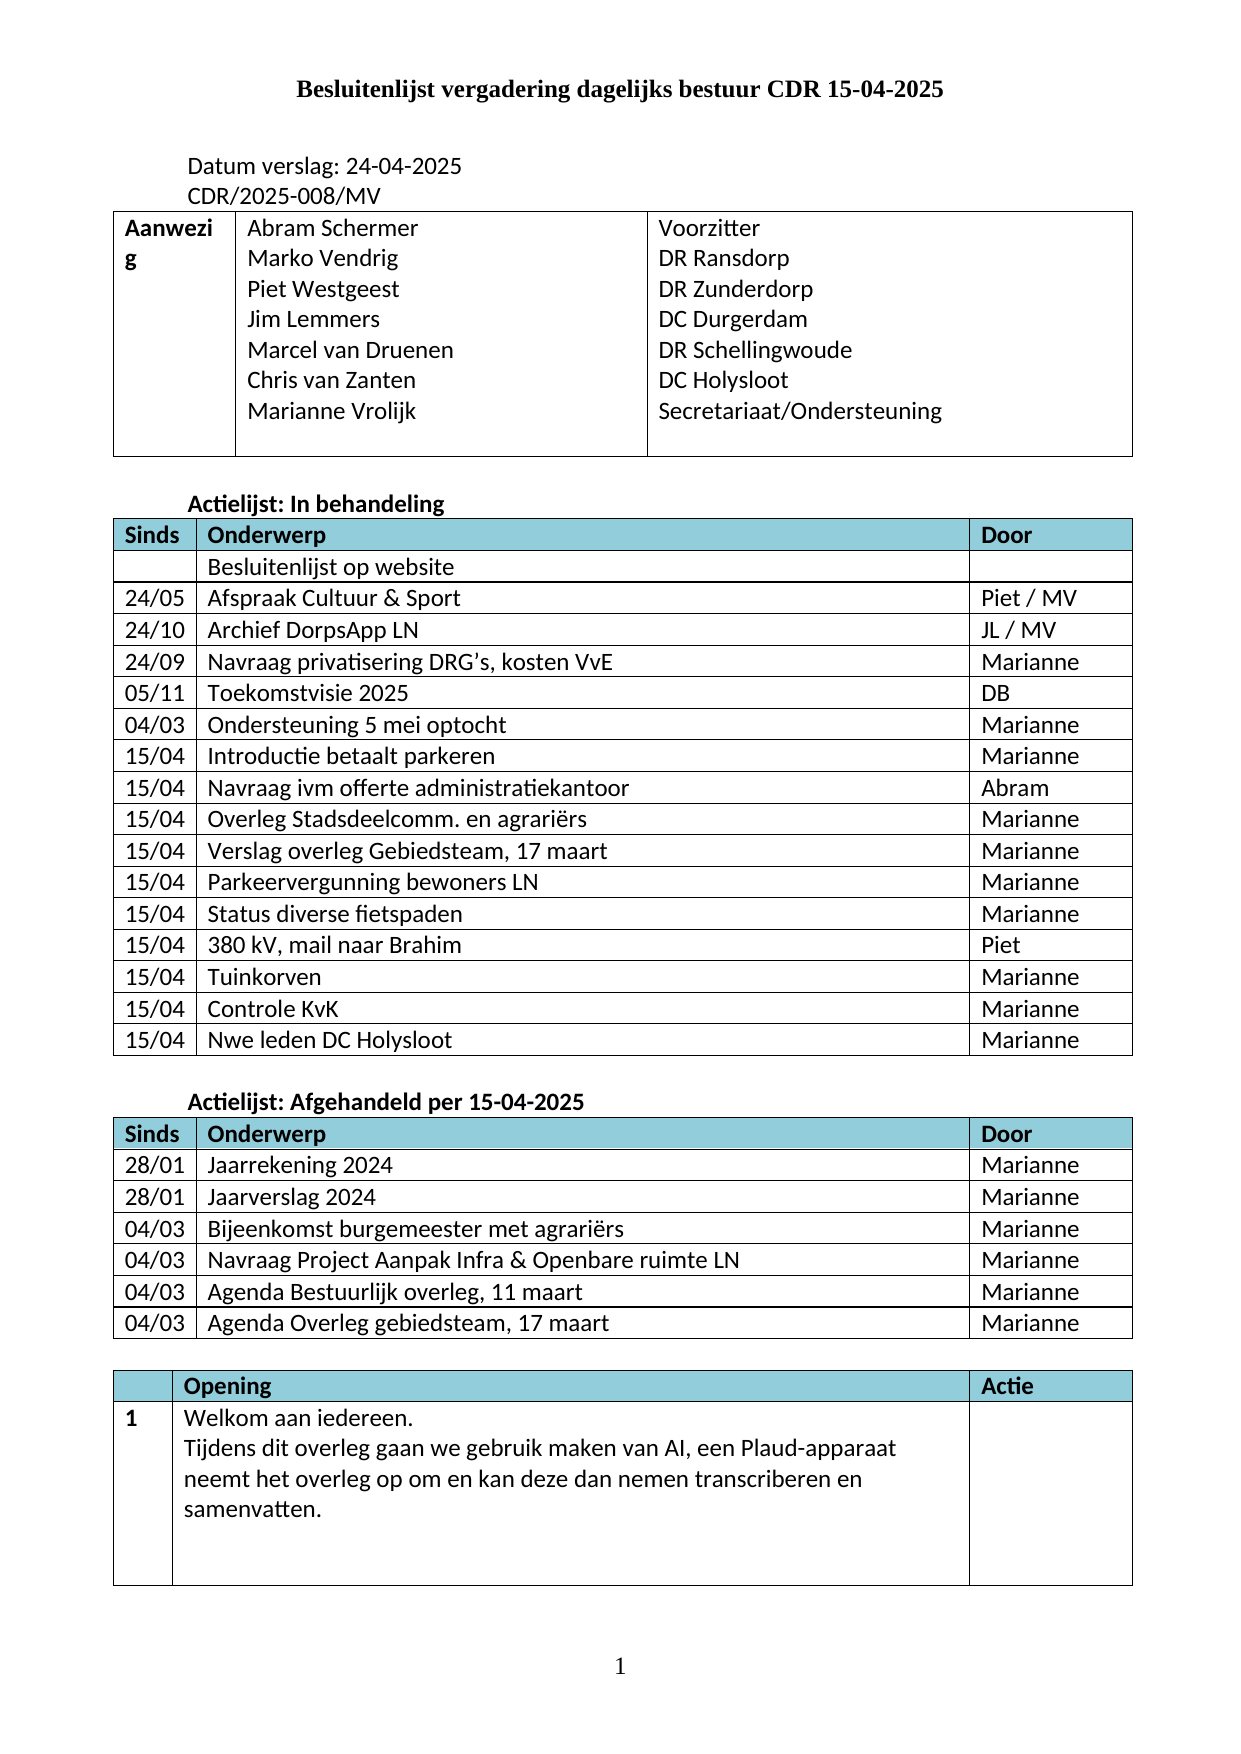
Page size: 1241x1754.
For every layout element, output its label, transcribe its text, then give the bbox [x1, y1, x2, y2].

table_cell Marianne [970, 804, 1132, 834]
table_cell 04/03 [114, 1308, 196, 1338]
table_cell Piet [970, 930, 1132, 960]
table_cell 15/04 [114, 772, 196, 802]
table_cell Controle KvK [197, 993, 969, 1023]
table_cell Bijeenkomst burgemeester met agrariërs [197, 1213, 969, 1243]
table_cell Marianne [970, 1308, 1132, 1338]
text Datum verslag: 24-04-2025 [187, 150, 1053, 181]
table_header Abram Schermer Marko Vendrig Piet Westgeest Jim Lemmers Marcel van Druenen Chris van Zanten Marianne Vrolijk [236, 212, 647, 456]
table_cell Piet / MV [970, 583, 1132, 613]
table_header Aanwezig [114, 212, 235, 456]
table_cell Jaarverslag 2024 [197, 1181, 969, 1212]
table_cell Besluitenlijst op website [197, 551, 969, 581]
table_cell Marianne [970, 1244, 1132, 1275]
table_header Sinds [114, 1118, 196, 1148]
table_cell Afspraak Cultuur & Sport [197, 583, 969, 613]
table_cell JL / MV [970, 614, 1132, 644]
table_cell 1 [114, 1402, 172, 1585]
table_header Onderwerp [197, 519, 969, 550]
table_cell 04/03 [114, 1213, 196, 1243]
table_cell Marianne [970, 993, 1132, 1023]
table_cell Welkom aan iedereen. Tijdens dit overleg gaan we gebruik maken van AI, een Plaud-apparaat neemt het overleg op om en kan deze dan nemen transcriberen en samenvatten. [173, 1402, 969, 1585]
table_header Opening [173, 1371, 969, 1401]
table_header Sinds [114, 519, 196, 550]
table_cell [970, 1402, 1132, 1585]
table_cell Toekomstvisie 2025 [197, 677, 969, 708]
table_cell Marianne [970, 709, 1132, 739]
table_cell 04/03 [114, 1276, 196, 1306]
table_cell 15/04 [114, 740, 196, 771]
table_cell Tuinkorven [197, 961, 969, 992]
table_cell 15/04 [114, 835, 196, 866]
table_cell 24/09 [114, 646, 196, 676]
table_cell Marianne [970, 1150, 1132, 1180]
table_cell [114, 551, 196, 581]
table_cell 05/11 [114, 677, 196, 708]
table_cell Archief DorpsApp LN [197, 614, 969, 644]
table_cell 15/04 [114, 930, 196, 960]
table_cell Agenda Bestuurlijk overleg, 11 maart [197, 1276, 969, 1306]
table_cell 15/04 [114, 867, 196, 897]
table_cell Status diverse fietspaden [197, 898, 969, 929]
table_cell Marianne [970, 835, 1132, 866]
table_cell 24/10 [114, 614, 196, 644]
table_header Door [970, 519, 1132, 550]
table_cell Agenda Overleg gebiedsteam, 17 maart [197, 1308, 969, 1338]
table_cell Marianne [970, 867, 1132, 897]
table_cell Navraag privatisering DRG’s, kosten VvE [197, 646, 969, 676]
table_cell Marianne [970, 961, 1132, 992]
text CDR/2025-008/MV [187, 181, 1053, 211]
table_header Voorzitter DR Ransdorp DR Zunderdorp DC Durgerdam DR Schellingwoude DC Holysloot Secretariaat/Ondersteuning [648, 212, 1132, 456]
table_cell Ondersteuning 5 mei optocht [197, 709, 969, 739]
table_header Actie [970, 1371, 1132, 1401]
table_cell Nwe leden DC Holysloot [197, 1024, 969, 1055]
table_cell [970, 551, 1132, 581]
table_cell Navraag ivm offerte administratiekantoor [197, 772, 969, 802]
table_cell Marianne [970, 740, 1132, 771]
table_cell Marianne [970, 1276, 1132, 1306]
table_cell Marianne [970, 1024, 1132, 1055]
table_cell DB [970, 677, 1132, 708]
table_cell 04/03 [114, 1244, 196, 1275]
text Actielijst: Afgehandeld per 15-04-2025 [187, 1086, 1053, 1117]
table_cell 380 kV, mail naar Brahim [197, 930, 969, 960]
table_cell Marianne [970, 1213, 1132, 1243]
table_cell Marianne [970, 1181, 1132, 1212]
table_cell 04/03 [114, 709, 196, 739]
table_cell Jaarrekening 2024 [197, 1150, 969, 1180]
table_cell Abram [970, 772, 1132, 802]
text Actielijst: In behandeling [187, 488, 1053, 518]
table_header [114, 1371, 172, 1401]
table_cell 15/04 [114, 898, 196, 929]
table_cell 28/01 [114, 1150, 196, 1180]
table_cell Marianne [970, 646, 1132, 676]
table_cell 15/04 [114, 804, 196, 834]
table_header Onderwerp [197, 1118, 969, 1148]
table_cell Verslag overleg Gebiedsteam, 17 maart [197, 835, 969, 866]
table_cell 28/01 [114, 1181, 196, 1212]
table_cell Parkeervergunning bewoners LN [197, 867, 969, 897]
table_cell 15/04 [114, 961, 196, 992]
table_header Door [970, 1118, 1132, 1148]
table_cell 15/04 [114, 993, 196, 1023]
table_cell Introductie betaalt parkeren [197, 740, 969, 771]
table_cell Navraag Project Aanpak Infra & Openbare ruimte LN [197, 1244, 969, 1275]
table_cell 24/05 [114, 583, 196, 613]
table_cell Overleg Stadsdeelcomm. en agrariërs [197, 804, 969, 834]
table_cell Marianne [970, 898, 1132, 929]
table_cell 15/04 [114, 1024, 196, 1055]
